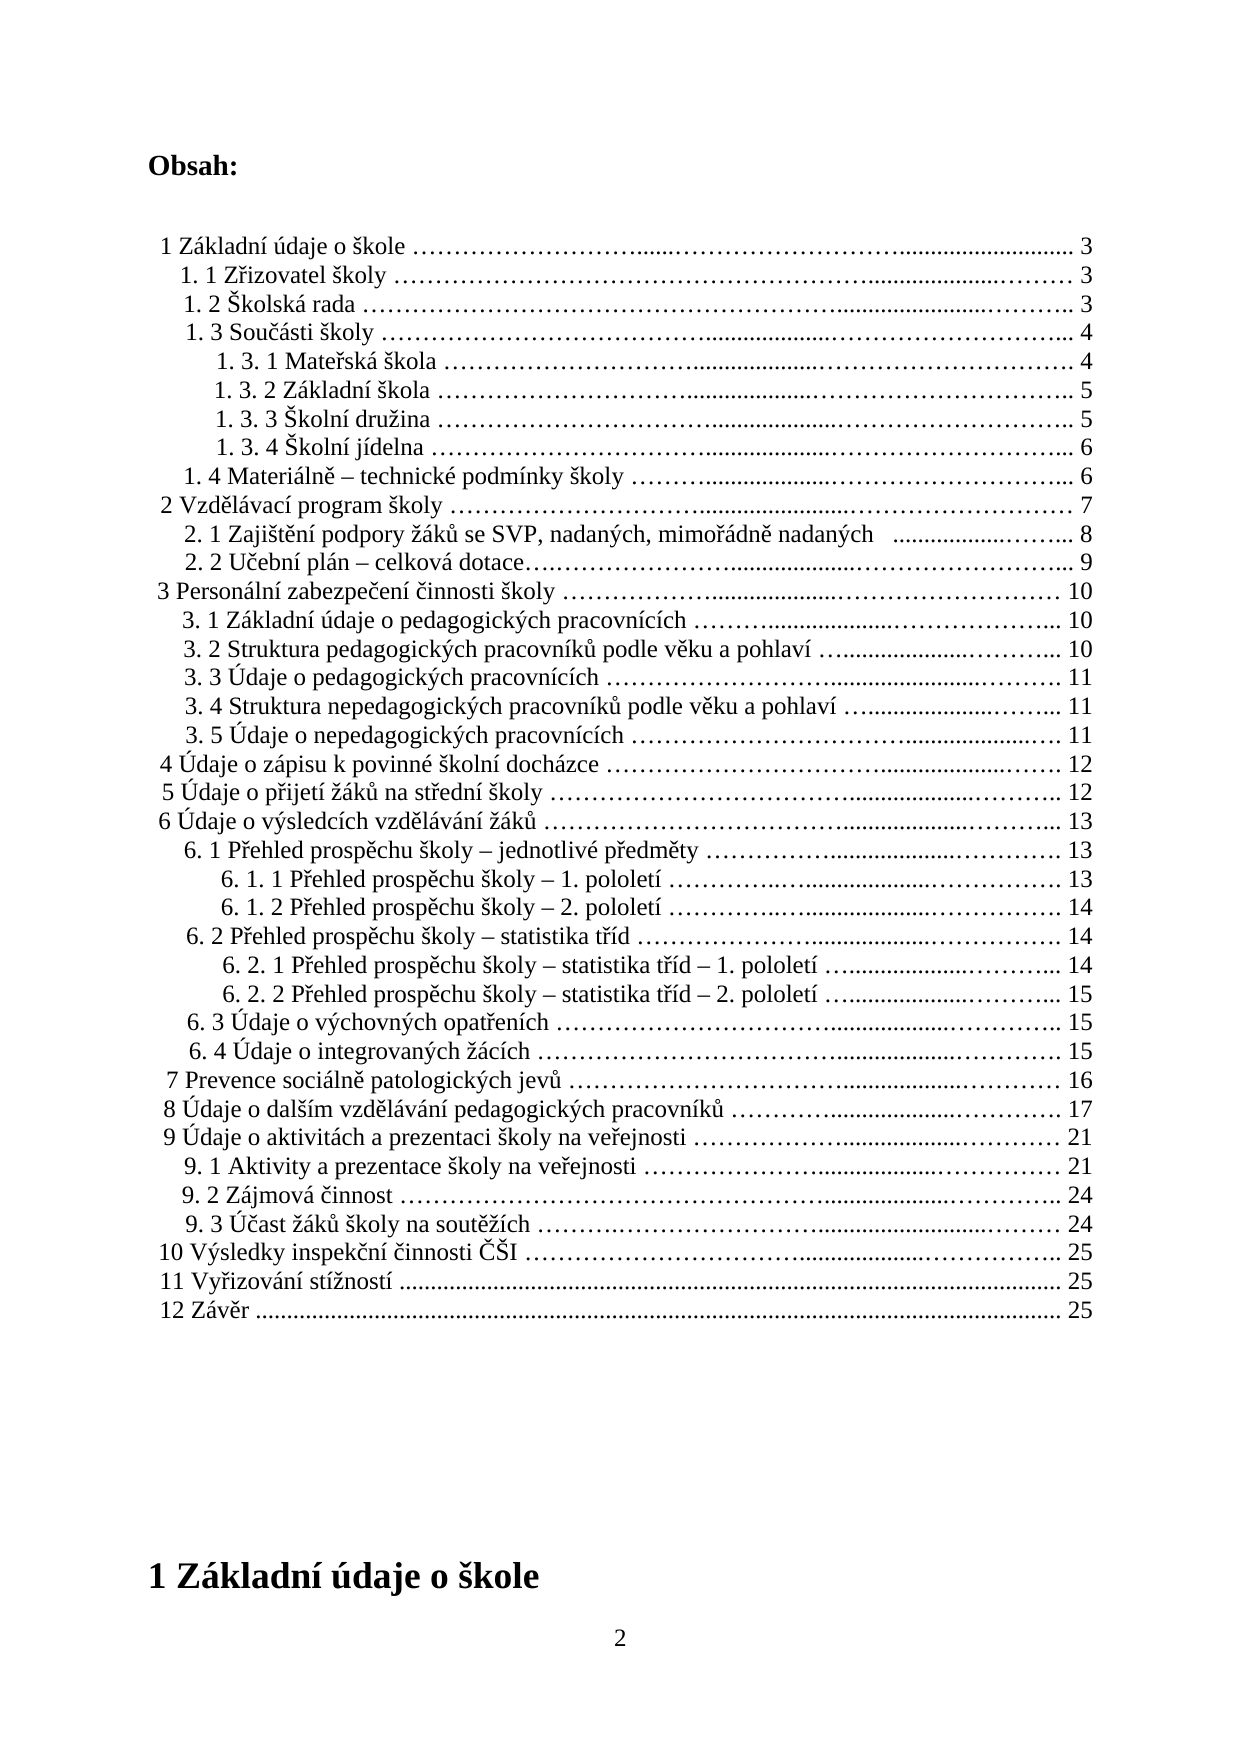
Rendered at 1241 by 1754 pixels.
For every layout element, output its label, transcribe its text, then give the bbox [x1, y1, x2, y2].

text 3. 1 Základní údaje o pedagogických pracovnících ………....................………………... 10 [148, 605, 1093, 634]
text 8 Údaje o dalším vzdělávání pedagogických pracovníků …………....................…………. 17 [148, 1094, 1093, 1122]
text 9. 3 Účast žáků školy na soutěžích ……….……………………...........................……… 24 [148, 1209, 1093, 1237]
text 1. 2 Školská rada …………………………………………………........................……….. 3 [148, 289, 1093, 317]
text 6. 2 Přehled prospěchu školy – statistika tříd …………………...................……………. 14 [148, 921, 1093, 950]
text 1. 3. 3 Školní družina ……………………………....................……………………….. 5 [148, 404, 1093, 432]
text 3. 3 Údaje o pedagogických pracovnících ………………………........................………. 11 [148, 662, 1093, 691]
text 3. 4 Struktura nepedagogických pracovníků podle věku a pohlaví …....................……... 11 [148, 691, 1093, 720]
text 6. 1. 1 Přehled prospěchu školy – 1. pololetí …………..…....................……………. 13 [148, 864, 1093, 892]
text 9 Údaje o aktivitách a prezentaci školy na veřejnosti ………………...................………… 21 [148, 1122, 1093, 1151]
text 9. 1 Aktivity a prezentace školy na veřejnosti …………………...................…………… 21 [148, 1151, 1093, 1180]
text 6. 1 Přehled prospěchu školy – jednotlivé předměty ……………....................…………. 13 [148, 835, 1093, 864]
text 1. 1 Zřizovatel školy ………………………………………………….....................……… 3 [148, 260, 1093, 289]
text 6. 1. 2 Přehled prospěchu školy – 2. pololetí …………..…....................……………. 14 [148, 892, 1093, 921]
text 7 Prevence sociálně patologických jevů ……………………………...................………… 16 [148, 1065, 1093, 1094]
text 10 Výsledky inspekční činnosti ČŠI ……………………………....................…………….. 25 [148, 1237, 1093, 1266]
text 1. 3 Součásti školy …………………………………....................………………………... 4 [148, 317, 1093, 346]
subtitle 1 Základní údaje o škole ………………………......………………………............................ 3 [148, 231, 1093, 260]
text 2. 1 Zajištění podpory žáků se SVP, nadaných, mimořádně nadaných ..................……... 8 [148, 519, 1093, 547]
text 2. 2 Učební plán – celková dotace….…………………....................……………………... 9 [148, 547, 1093, 576]
text 4 Údaje o zápisu k povinné školní docházce ……………………………....................……. 12 [148, 749, 1093, 777]
text 3 Personální zabezpečení činnosti školy ………………....................……………………… 10 [148, 576, 1093, 605]
text 9. 2 Zájmová činnost ……………………………………………....................………….. 24 [148, 1180, 1093, 1209]
text 5 Údaje o přijetí žáků na střední školy ………………………………....................……….. 12 [148, 777, 1093, 806]
text 2 Vzdělávací program školy …………………………........................……………………… 7 [148, 490, 1093, 519]
text 1. 3. 4 Školní jídelna ……………………………....................………………………... 6 [148, 432, 1093, 461]
text 6. 3 Údaje o výchovných opatřeních ……………………………...................………….. 15 [148, 1007, 1093, 1036]
subtitle 1 Základní údaje o škole [148, 1553, 1093, 1596]
text 6. 4 Údaje o integrovaných žácích ………………………………...................…………. 15 [148, 1036, 1093, 1065]
text 6. 2. 2 Přehled prospěchu školy – statistika tříd – 2. pololetí …...................………... 15 [148, 979, 1093, 1007]
text 3. 5 Údaje o nepedagogických pracovnících ……………………………....................…. 11 [148, 720, 1093, 749]
text 6 Údaje o výsledcích vzdělávání žáků ………………………………....................………... 13 [148, 806, 1093, 835]
text 1. 3. 1 Mateřská škola …………………………....................…………………………. 4 [148, 346, 1093, 375]
text 3. 2 Struktura pedagogických pracovníků podle věku a pohlaví …....................………... 10 [148, 634, 1093, 662]
text 12 Závěr ................................................................................................................................. 25 [148, 1295, 1093, 1324]
text 1. 4 Materiálně – technické podmínky školy ………....................………………………... 6 [148, 461, 1093, 490]
subtitle Obsah: [148, 148, 1093, 181]
text 6. 2. 1 Přehled prospěchu školy – statistika tříd – 1. pololetí …...................………... 14 [148, 950, 1093, 979]
text 11 Vyřizování stížností .......................................................................................................... 25 [148, 1266, 1093, 1295]
text 1. 3. 2 Základní škola …………………………....................………………………….. 5 [148, 375, 1093, 404]
